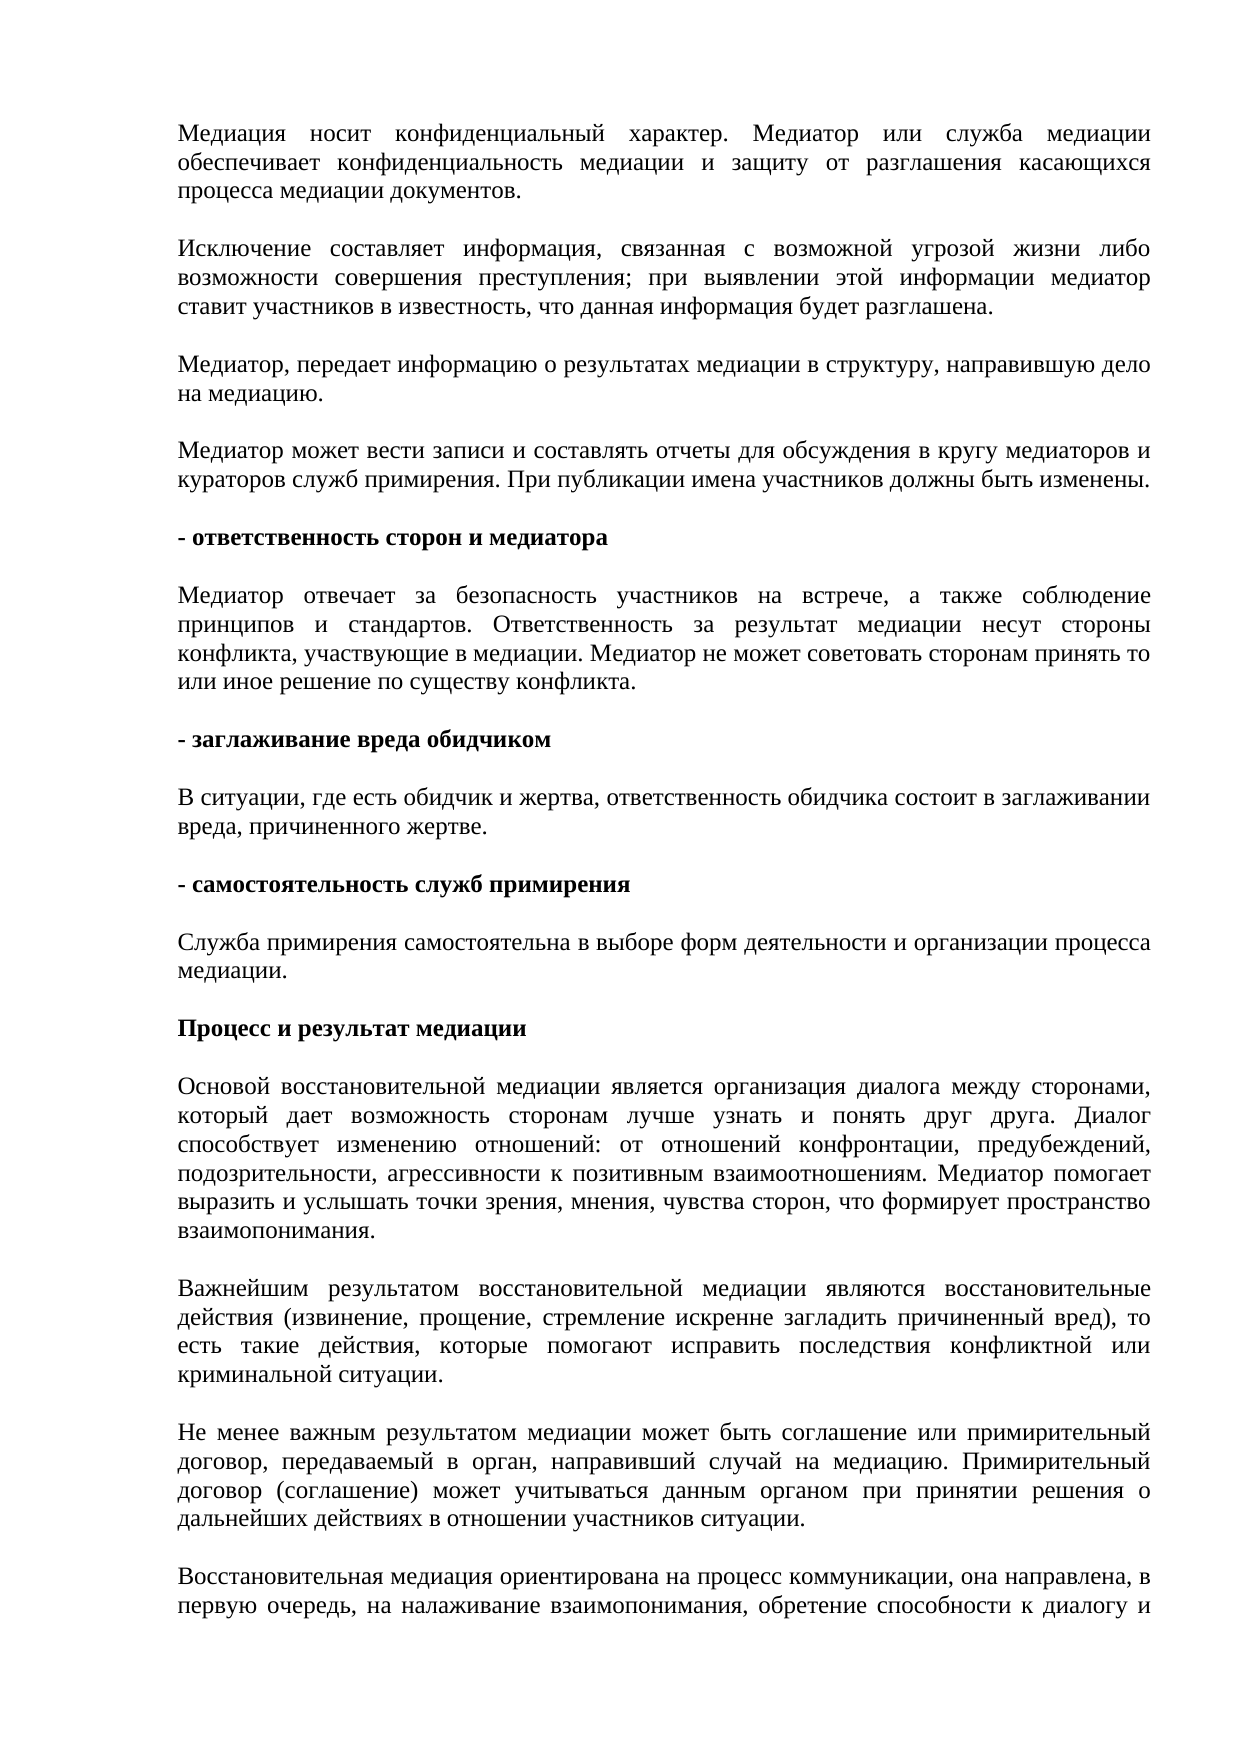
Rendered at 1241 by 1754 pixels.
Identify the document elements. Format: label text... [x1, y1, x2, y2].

text Важнейшим результатом восстановительной медиации являются восстановительные действия (извинение, прощение, стремление искренне загладить причиненный вред), то есть такие действия, которые помогают исправить последствия конфликтной или криминальной ситуации. [177, 1273, 1152, 1388]
text Медиация носит конфиденциальный характер. Медиатор или служба медиации обеспечивает конфиденциальность медиации и защиту от разглашения касающихся процесса медиации документов. [177, 118, 1152, 204]
text Медиатор, передает информацию о результатах медиации в структуру, направившую дело на медиацию. [177, 349, 1152, 406]
text - самостоятельность служб примирения [177, 869, 1152, 898]
text Служба примирения самостоятельна в выборе форм деятельности и организации процесса медиации. [177, 927, 1152, 984]
text Медиатор может вести записи и составлять отчеты для обсуждения в кругу медиаторов и кураторов служб примирения. При публикации имена участников должны быть изменены. [177, 436, 1152, 493]
text Исключение составляет информация, связанная с возможной угрозой жизни либо возможности совершения преступления; при выявлении этой информации медиатор ставит участников в известность, что данная информация будет разглашена. [177, 233, 1152, 320]
text Не менее важным результатом медиации может быть соглашение или примирительный договор, передаваемый в орган, направивший случай на медиацию. Примирительный договор (соглашение) может учитываться данным органом при принятии решения о дальнейших действиях в отношении участников ситуации. [177, 1417, 1152, 1532]
text Процесс и результат медиации [177, 1013, 1152, 1042]
text Медиатор отвечает за безопасность участников на встрече, а также соблюдение принципов и стандартов. Ответственность за результат медиации несут стороны конфликта, участвующие в медиации. Медиатор не может советовать сторонам принять то или иное решение по существу конфликта. [177, 580, 1152, 695]
text - заглаживание вреда обидчиком [177, 724, 1152, 753]
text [177, 1561, 1152, 1619]
text Основой восстановительной медиации является организация диалога между сторонами, который дает возможность сторонам лучше узнать и понять друг друга. Диалог способствует изменению отношений: от отношений конфронтации, предубеждений, подозрительности, агрессивности к позитивным взаимоотношениям. Медиатор помогает выразить и услышать точки зрения, мнения, чувства сторон, что формирует пространство взаимопонимания. [177, 1071, 1152, 1244]
text В ситуации, где есть обидчик и жертва, ответственность обидчика состоит в заглаживании вреда, причиненного жертве. [177, 782, 1152, 840]
text - ответственность сторон и медиатора [177, 522, 1152, 551]
